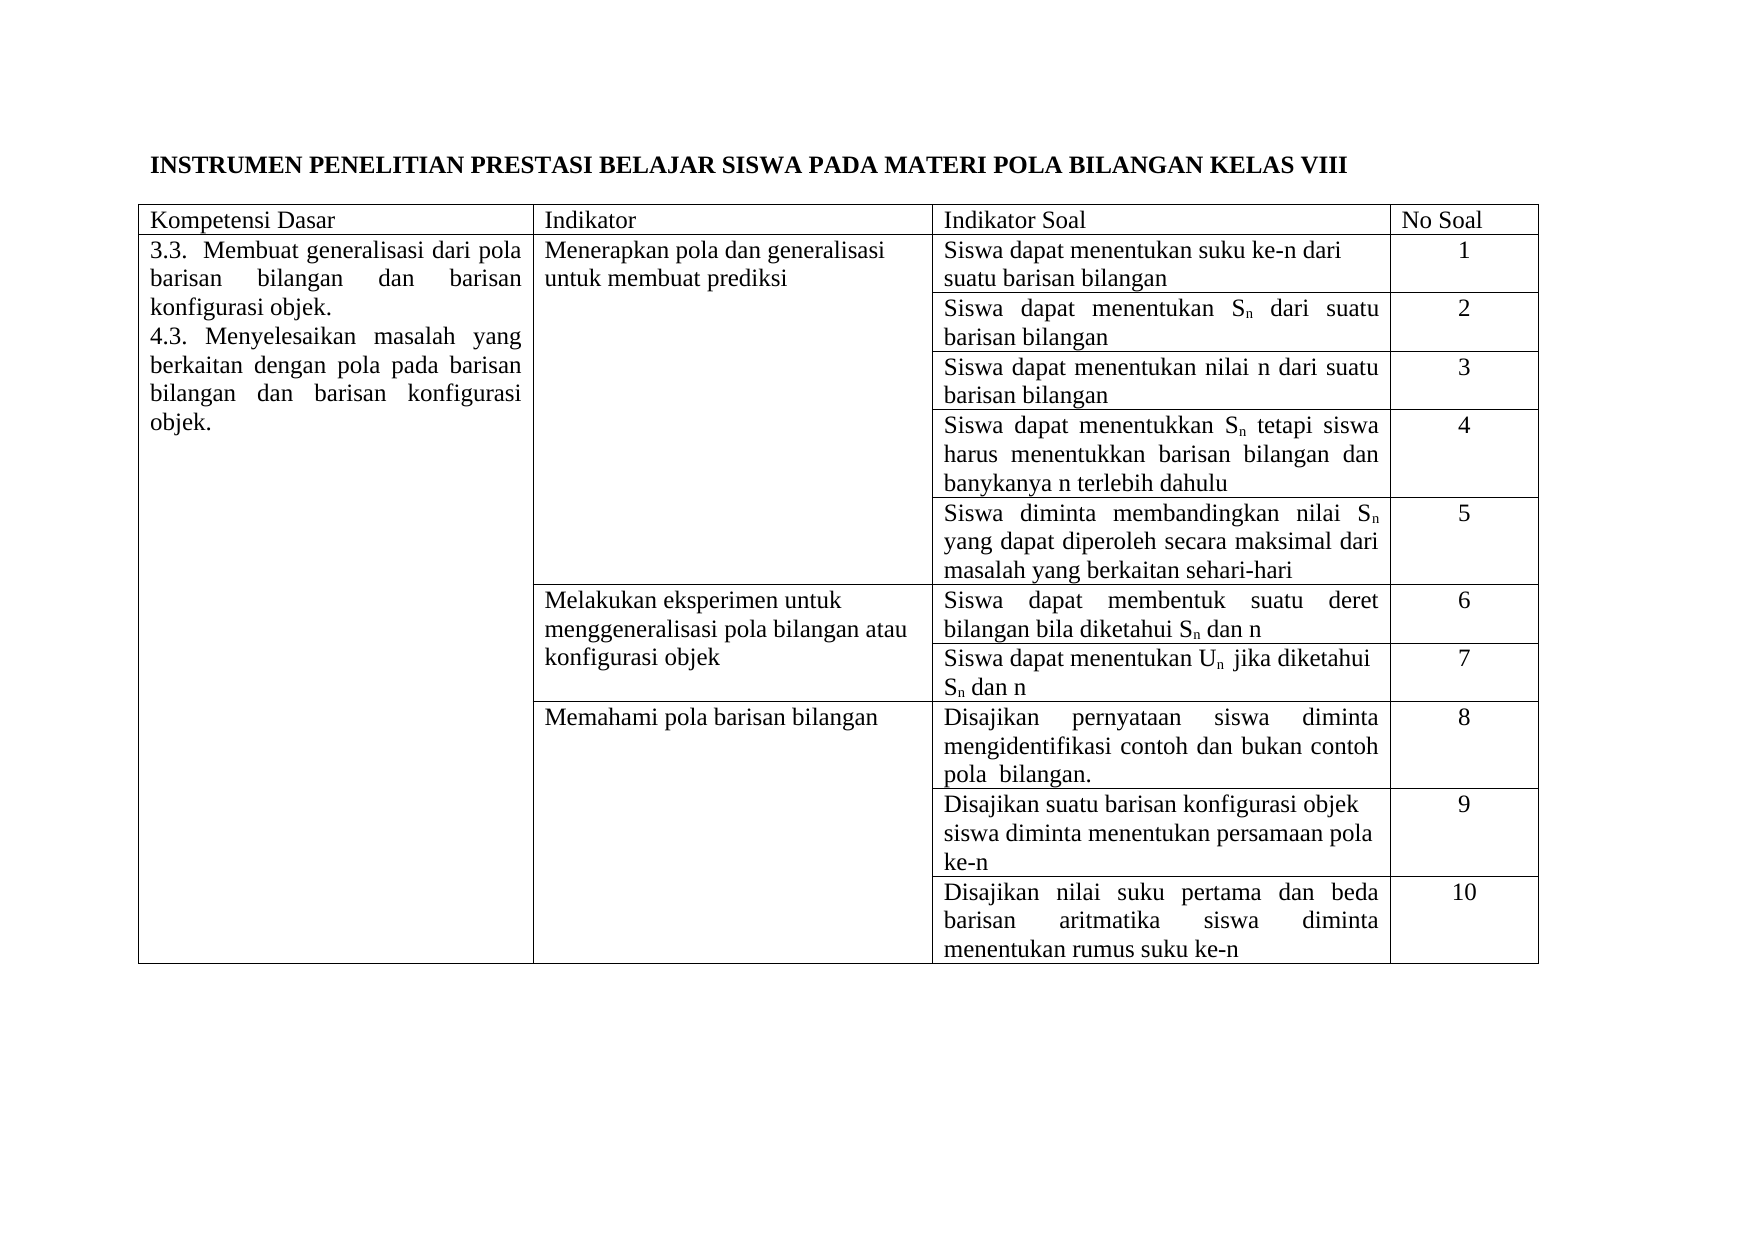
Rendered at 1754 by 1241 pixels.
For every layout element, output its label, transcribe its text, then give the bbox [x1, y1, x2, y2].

table_cell Disajikan nilai suku pertama dan beda barisan aritmatika siswa diminta menentukan rumus suku ke-n [933, 877, 1390, 963]
table_cell Memahami pola barisan bilangan [534, 702, 932, 963]
table_cell 8 [1391, 702, 1538, 788]
table_cell Siswa dapat menentukkan Sn tetapi siswa harus menentukkan barisan bilangan dan banykanya n terlebih dahulu [933, 410, 1390, 497]
table_header Indikator Soal [933, 205, 1390, 234]
table_cell Siswa dapat menentukan Sn dari suatu barisan bilangan [933, 293, 1390, 351]
table_cell 10 [1391, 877, 1538, 963]
table_cell 3.3. Membuat generalisasi dari pola barisan bilangan dan barisan konfigurasi objek. 4.3. Menyelesaikan masalah yang berkaitan dengan pola pada barisan bilangan dan barisan konfigurasi objek. [139, 235, 533, 963]
table_cell Disajikan suatu barisan konfigurasi objek siswa diminta menentukan persamaan pola ke-n [933, 789, 1390, 876]
table_cell 5 [1391, 498, 1538, 584]
table_cell 9 [1391, 789, 1538, 876]
table_cell 2 [1391, 293, 1538, 351]
table_cell 7 [1391, 644, 1538, 701]
table_cell Siswa dapat menentukan nilai n dari suatu barisan bilangan [933, 352, 1390, 409]
table_header Kompetensi Dasar [139, 205, 533, 234]
table_header No Soal [1391, 205, 1538, 234]
table_cell Siswa diminta membandingkan nilai Sn yang dapat diperoleh secara maksimal dari masalah yang berkaitan sehari-hari [933, 498, 1390, 584]
table_cell Menerapkan pola dan generalisasi untuk membuat prediksi [534, 235, 932, 584]
table_header Indikator [534, 205, 932, 234]
table_cell Siswa dapat menentukan suku ke-n dari suatu barisan bilangan [933, 235, 1390, 292]
table_cell Siswa dapat menentukan Un jika diketahui Sn dan n [933, 644, 1390, 701]
text INSTRUMEN PENELITIAN PRESTASI BELAJAR SISWA PADA MATERI POLA BILANGAN KELAS VIII [150, 150, 1604, 179]
table_cell Disajikan pernyataan siswa diminta mengidentifikasi contoh dan bukan contoh pola bilangan. [933, 702, 1390, 788]
table_cell 1 [1391, 235, 1538, 292]
table_cell Siswa dapat membentuk suatu deret bilangan bila diketahui Sn dan n [933, 585, 1390, 642]
table_cell 4 [1391, 410, 1538, 497]
table_cell 6 [1391, 585, 1538, 642]
table_cell 3 [1391, 352, 1538, 409]
table_cell Melakukan eksperimen untuk menggeneralisasi pola bilangan atau konfigurasi objek [534, 585, 932, 701]
